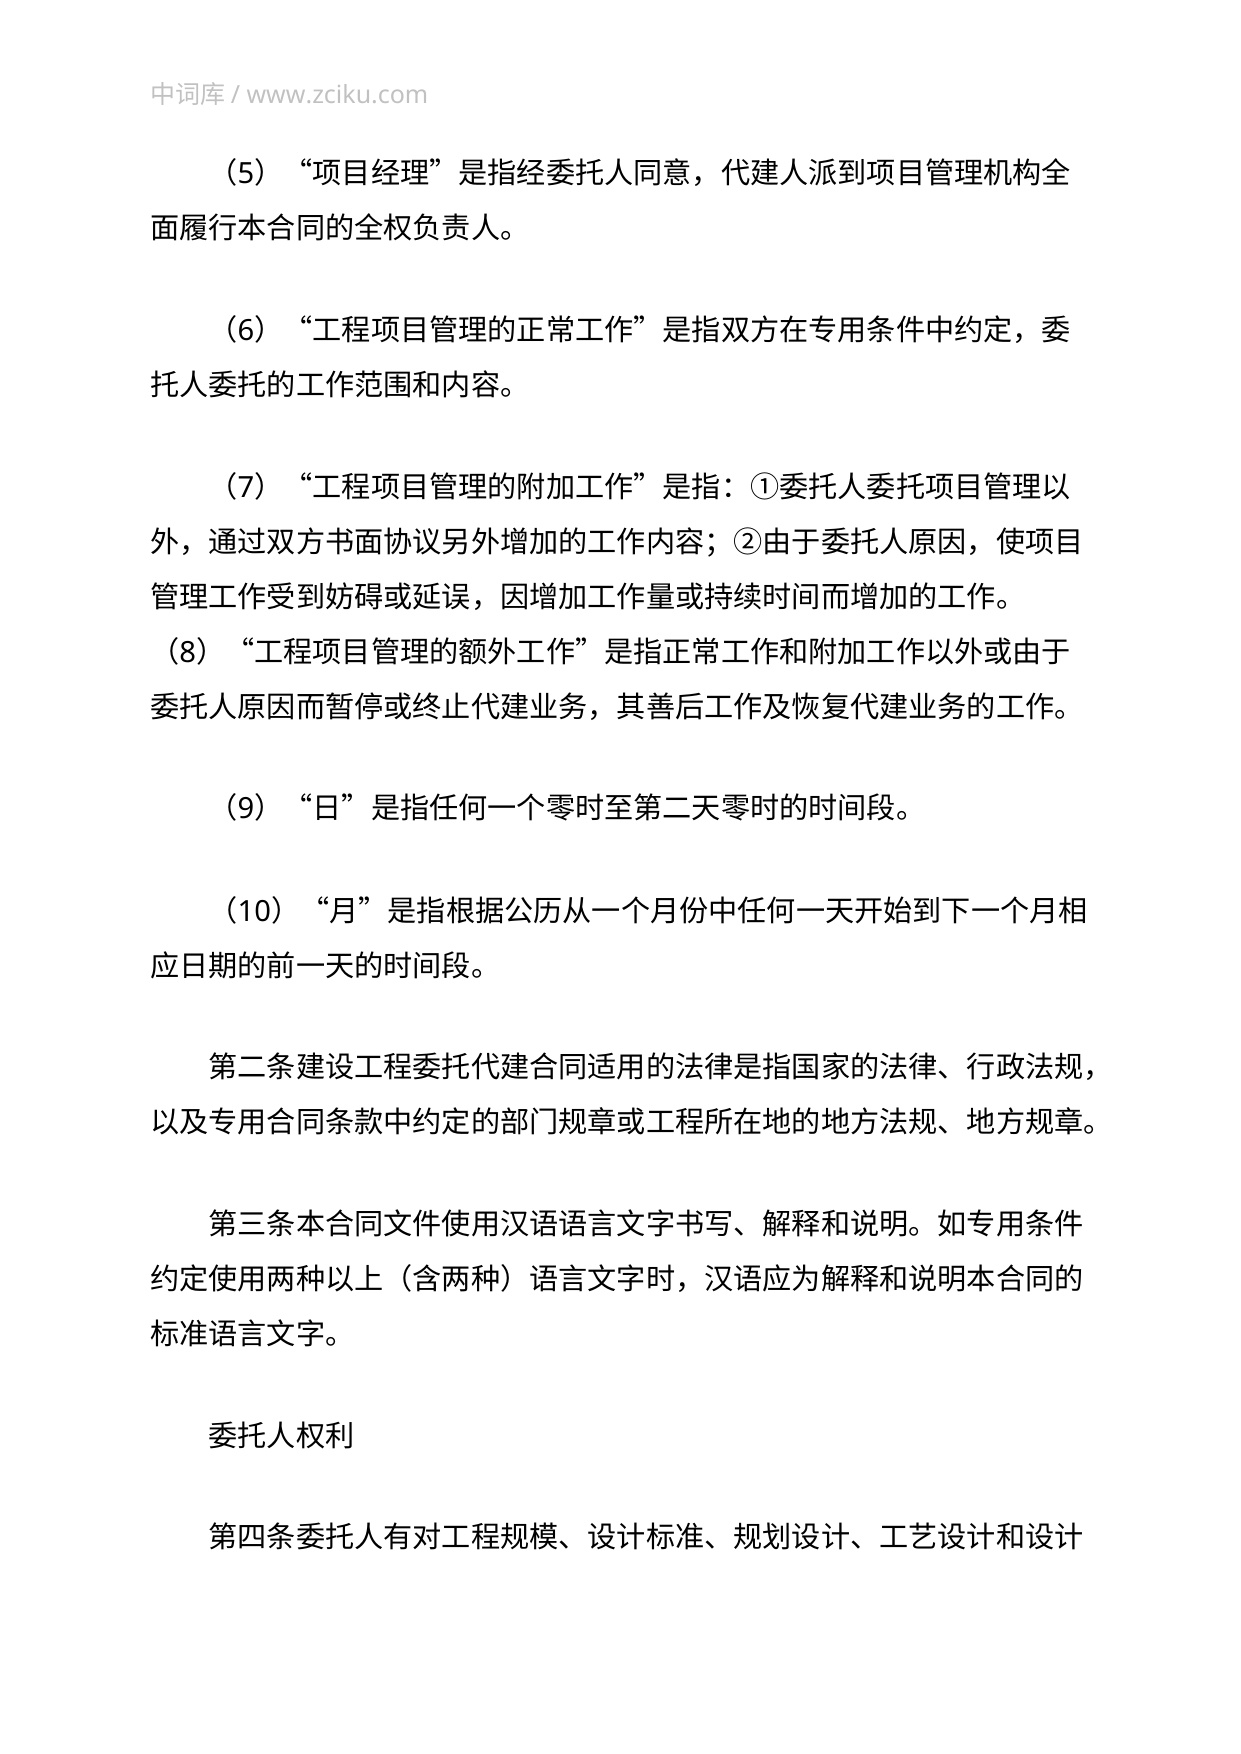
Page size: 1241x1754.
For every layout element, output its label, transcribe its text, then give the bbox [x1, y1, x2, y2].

text （6）“工程项目管理的正常工作”是指双方在专用条件中约定，委托人委托的工作范围和内容。 [150, 307, 1090, 404]
text （9）“日”是指任何一个零时至第二天零时的时间段。 [150, 785, 1090, 827]
text （7）“工程项目管理的附加工作”是指：①委托人委托项目管理以外，通过双方书面协议另外增加的工作内容；②由于委托人原因，使项目管理工作受到妨碍或延误，因增加工作量或持续时间而增加的工作。（8）“工程项目管理的额外工作”是指正常工作和附加工作以外或由于委托人原因而暂停或终止代建业务，其善后工作及恢复代建业务的工作。 [150, 463, 1090, 726]
text 第三条本合同文件使用汉语语言文字书写、解释和说明。如专用条件约定使用两种以上（含两种）语言文字时，汉语应为解释和说明本合同的标准语言文字。 [150, 1201, 1090, 1353]
text （5）“项目经理”是指经委托人同意，代建人派到项目管理机构全面履行本合同的全权负责人。 [150, 150, 1090, 247]
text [150, 1514, 1090, 1556]
text （10）“月”是指根据公历从一个月份中任何一天开始到下一个月相应日期的前一天的时间段。 [150, 887, 1090, 984]
text 委托人权利 [150, 1412, 1090, 1454]
text 第二条建设工程委托代建合同适用的法律是指国家的法律、行政法规，以及专用合同条款中约定的部门规章或工程所在地的地方法规、地方规章。 [150, 1044, 1090, 1141]
